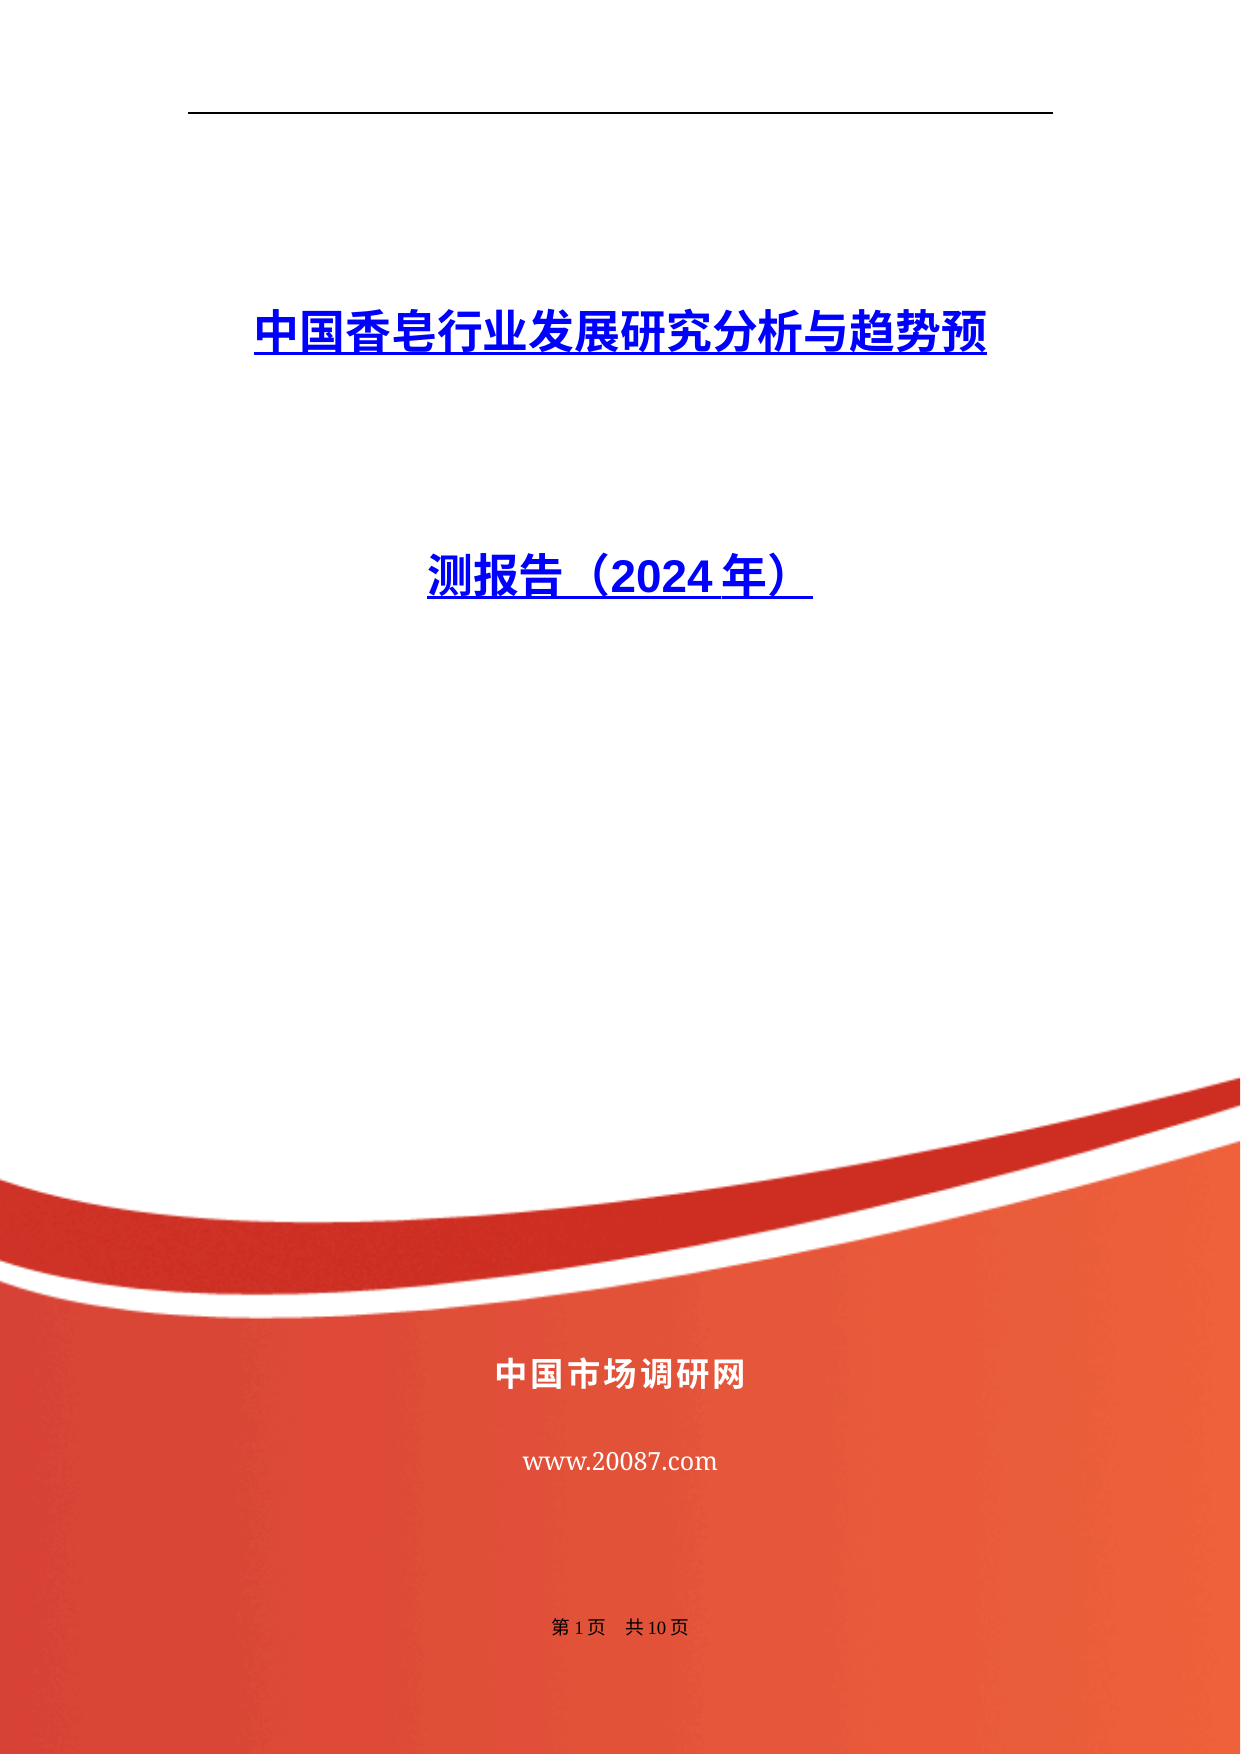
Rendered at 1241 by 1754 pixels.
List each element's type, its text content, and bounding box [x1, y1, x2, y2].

subtitle 中国市场调研网 [187, 1339, 1053, 1404]
text www.20087.com [187, 1428, 1053, 1493]
picture [0, 1006, 1241, 1754]
table_header 中国香皂行业发展研究分析与趋势预测报告（2024年） [188, 207, 1053, 773]
